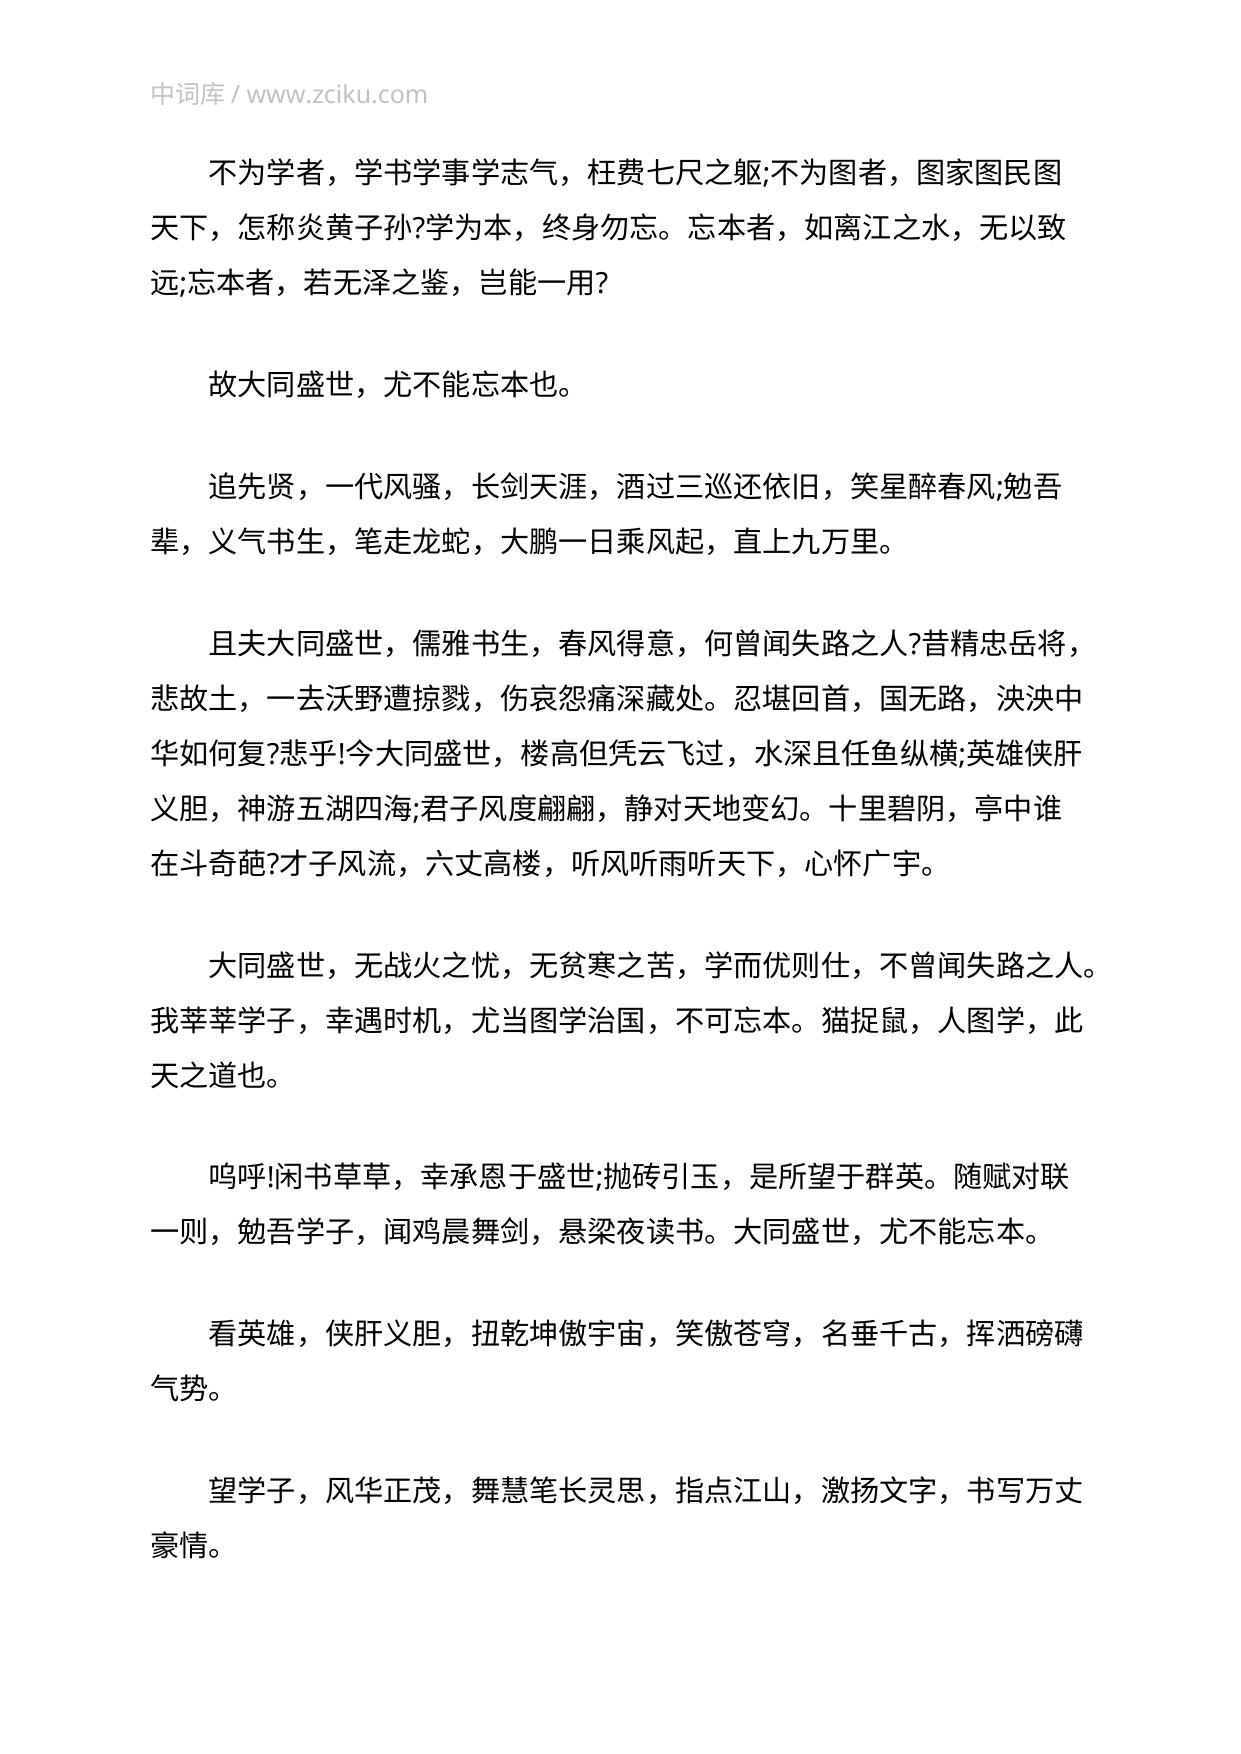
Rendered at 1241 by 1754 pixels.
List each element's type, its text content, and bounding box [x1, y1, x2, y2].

text 且夫大同盛世，儒雅书生，春风得意，何曾闻失路之人?昔精忠岳将，悲故土，一去沃野遭掠戮，伤哀怨痛深藏处。忍堪回首，国无路，泱泱中华如何复?悲乎!今大同盛世，楼高但凭云飞过，水深且任鱼纵横;英雄侠肝义胆，神游五湖四海;君子风度翩翩，静对天地变幻。十里碧阴，亭中谁在斗奇葩?才子风流，六丈高楼，听风听雨听天下，心怀广宇。 [150, 621, 1090, 883]
text 大同盛世，无战火之忧，无贫寒之苦，学而优则仕，不曾闻失路之人。我莘莘学子，幸遇时机，尤当图学治国，不可忘本。猫捉鼠，人图学，此天之道也。 [150, 942, 1090, 1094]
text 不为学者，学书学事学志气，枉费七尺之躯;不为图者，图家图民图天下，怎称炎黄子孙?学为本，终身勿忘。忘本者，如离江之水，无以致远;忘本者，若无泽之鉴，岂能一用? [150, 150, 1090, 302]
text 追先贤，一代风骚，长剑天涯，酒过三巡还依旧，笑星醉春风;勉吾辈，义气书生，笔走龙蛇，大鹏一日乘风起，直上九万里。 [150, 464, 1090, 561]
text 望学子，风华正茂，舞慧笔长灵思，指点江山，激扬文字，书写万丈豪情。 [150, 1467, 1090, 1564]
text 故大同盛世，尤不能忘本也。 [150, 362, 1090, 404]
text 呜呼!闲书草草，幸承恩于盛世;抛砖引玉，是所望于群英。随赋对联一则，勉吾学子，闻鸡晨舞剑，悬梁夜读书。大同盛世，尤不能忘本。 [150, 1154, 1090, 1251]
text 看英雄，侠肝义胆，扭乾坤傲宇宙，笑傲苍穹，名垂千古，挥洒磅礴气势。 [150, 1311, 1090, 1408]
